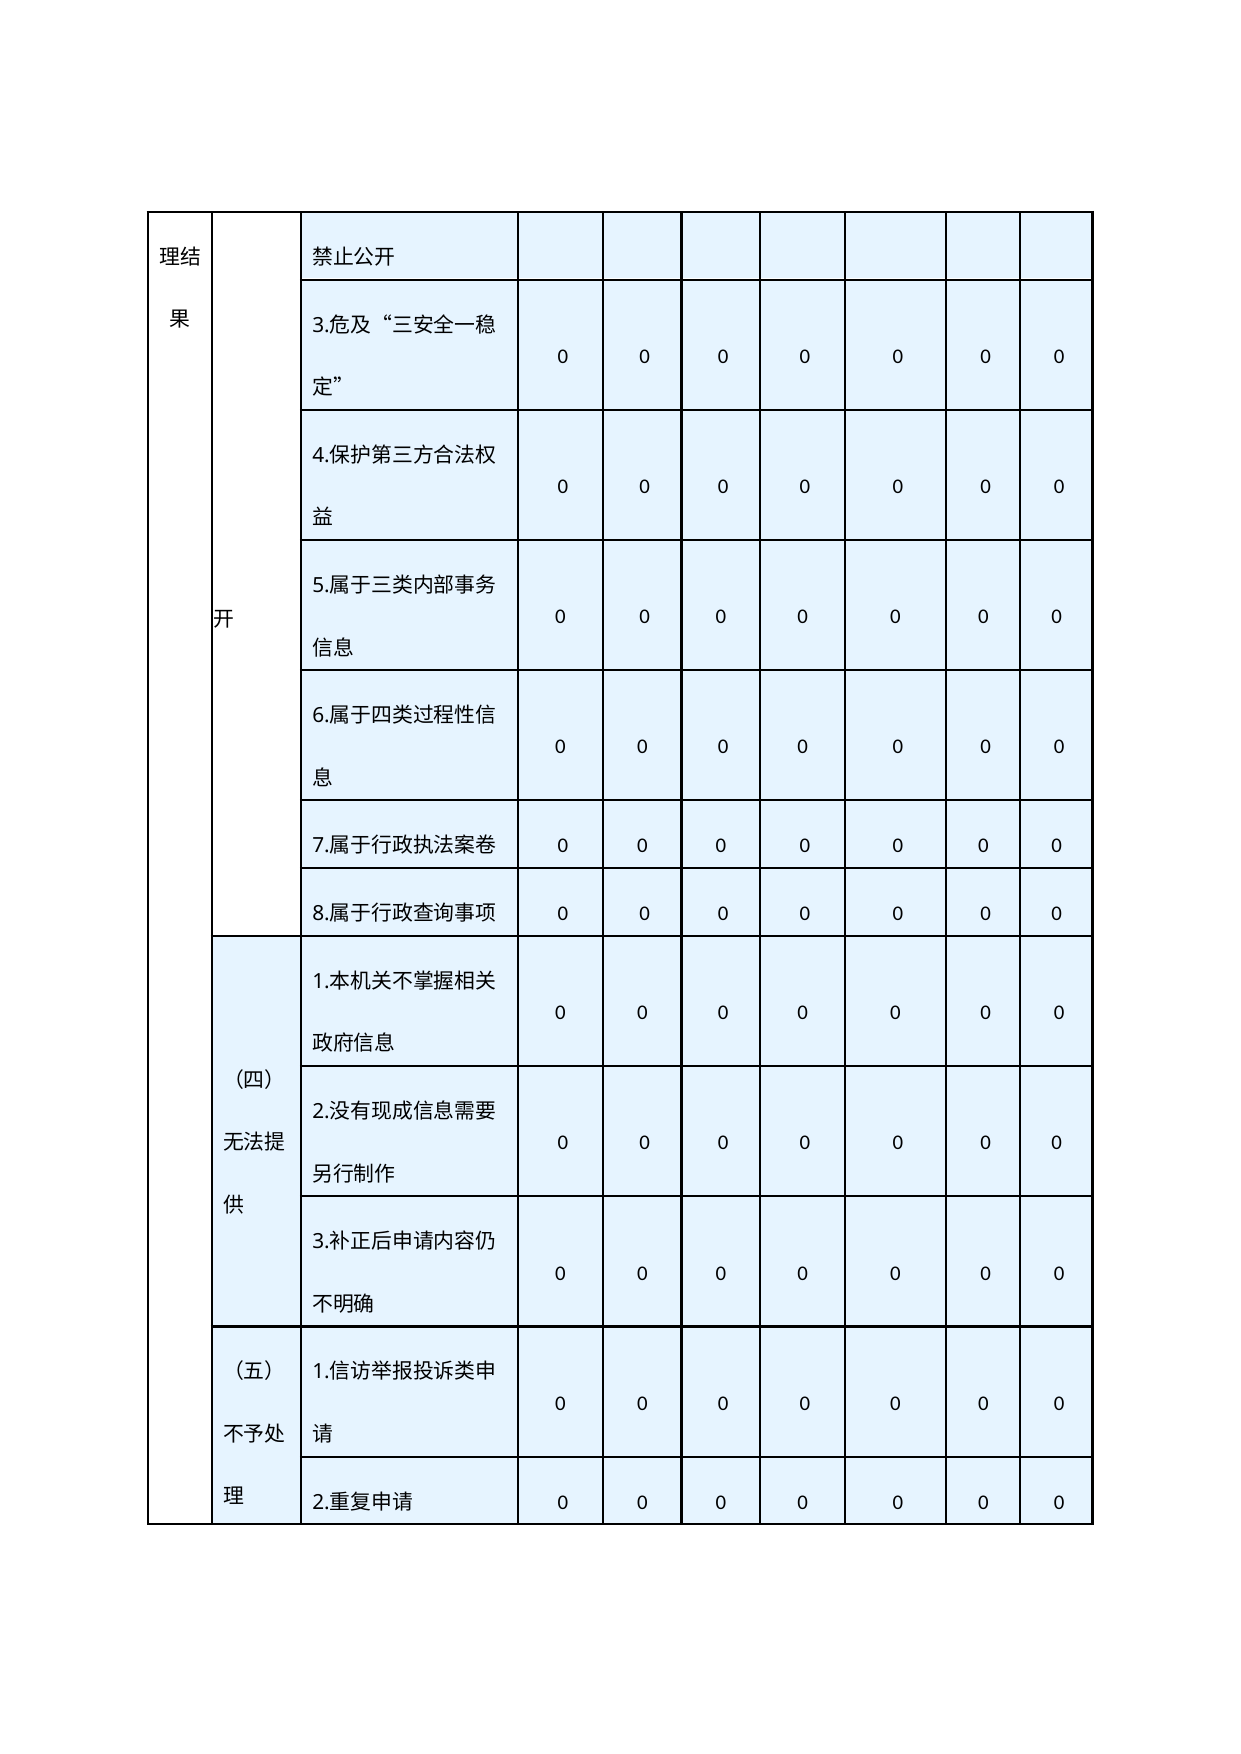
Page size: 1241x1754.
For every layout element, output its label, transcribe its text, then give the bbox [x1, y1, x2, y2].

table_cell 0 [683, 213, 759, 278]
table_cell 0 [1021, 671, 1091, 799]
table_cell 0 [846, 671, 945, 799]
table_cell 0 [761, 1067, 844, 1195]
table_cell 0 [604, 1328, 680, 1456]
table_cell 0 [761, 1197, 844, 1325]
table_cell 0 [683, 801, 759, 867]
table_cell 0 [519, 1458, 602, 1523]
table_cell 0 [683, 1197, 759, 1325]
table_cell 0 [604, 1197, 680, 1325]
table_cell 0 [846, 541, 945, 669]
table_cell 0 [1021, 281, 1091, 409]
table_cell （五）不予处理 [213, 1328, 300, 1523]
table_cell 0 [947, 937, 1019, 1065]
table_cell 0 [683, 671, 759, 799]
table_cell 1.信访举报投诉类申请 [302, 1328, 517, 1456]
table_cell 2.其他法律行政法规禁止公开 [302, 213, 517, 278]
table_cell 0 [947, 801, 1019, 867]
table_cell 0 [761, 541, 844, 669]
table_cell 0 [519, 281, 602, 409]
table_cell 0 [1021, 1328, 1091, 1456]
table_cell 0 [761, 1458, 844, 1523]
table_cell 0 [519, 937, 602, 1065]
table_cell 0 [1021, 937, 1091, 1065]
table_cell 0 [604, 411, 680, 539]
table_cell 0 [947, 671, 1019, 799]
table_cell 0 [519, 1067, 602, 1195]
table_cell 0 [683, 411, 759, 539]
table_cell 0 [519, 411, 602, 539]
table_cell 6.属于四类过程性信息 [302, 671, 517, 799]
table_cell 0 [947, 541, 1019, 669]
table_cell 0 [519, 1197, 602, 1325]
table_cell 0 [846, 1197, 945, 1325]
table_cell 0 [947, 1197, 1019, 1325]
table_cell 5.属于三类内部事务信息 [302, 541, 517, 669]
table_cell 0 [604, 213, 680, 278]
table_cell 0 [683, 541, 759, 669]
table_cell 0 [604, 801, 680, 867]
table_cell 0 [761, 671, 844, 799]
table_cell 0 [947, 213, 1019, 278]
table_cell 0 [683, 1328, 759, 1456]
table_cell 0 [604, 869, 680, 935]
table_cell 0 [761, 1328, 844, 1456]
table_cell 0 [846, 869, 945, 935]
table_cell 0 [519, 671, 602, 799]
table_cell 0 [683, 937, 759, 1065]
table_cell 0 [846, 937, 945, 1065]
table_cell 0 [761, 869, 844, 935]
table_cell 0 [1021, 869, 1091, 935]
table_cell 0 [846, 1067, 945, 1195]
table_cell 0 [683, 869, 759, 935]
table_cell 0 [519, 213, 602, 278]
table_cell 0 [1021, 801, 1091, 867]
table_cell 0 [761, 411, 844, 539]
table_cell 2.没有现成信息需要另行制作 [302, 1067, 517, 1195]
table_cell 0 [604, 1067, 680, 1195]
table_cell 0 [519, 1328, 602, 1456]
table_cell 0 [846, 801, 945, 867]
table_cell 0 [1021, 1458, 1091, 1523]
table_cell 4.保护第三方合法权益 [302, 411, 517, 539]
table_cell 0 [1021, 411, 1091, 539]
table_cell 3.补正后申请内容仍不明确 [302, 1197, 517, 1325]
table_cell 0 [604, 541, 680, 669]
table_cell 0 [683, 1067, 759, 1195]
table_cell 0 [604, 671, 680, 799]
table_cell 0 [761, 281, 844, 409]
table_cell 0 [947, 1067, 1019, 1195]
table_cell 0 [761, 801, 844, 867]
table_cell 7.属于行政执法案卷 [302, 801, 517, 867]
table_cell 0 [683, 281, 759, 409]
table_cell 0 [947, 1458, 1019, 1523]
table_cell 0 [947, 1328, 1019, 1456]
table_cell 0 [1021, 213, 1091, 278]
table_cell 0 [761, 937, 844, 1065]
table_cell 0 [604, 1458, 680, 1523]
table_cell 0 [846, 1458, 945, 1523]
table_cell 3.危及“三安全一稳定” [302, 281, 517, 409]
table_cell 0 [947, 869, 1019, 935]
table_cell 0 [846, 281, 945, 409]
table_cell 0 [604, 937, 680, 1065]
table_cell 1.本机关不掌握相关政府信息 [302, 937, 517, 1065]
table_cell 0 [604, 281, 680, 409]
table_cell 0 [1021, 1067, 1091, 1195]
table_cell 0 [761, 213, 844, 278]
table_cell 0 [846, 213, 945, 278]
table_cell 0 [846, 411, 945, 539]
table_cell （四）无法提供 [213, 937, 300, 1325]
table_cell 0 [519, 541, 602, 669]
table_cell 0 [519, 869, 602, 935]
table_cell 2.重复申请 [302, 1458, 517, 1523]
table_cell 0 [1021, 541, 1091, 669]
table_cell 0 [1021, 1197, 1091, 1325]
table_cell 0 [683, 1458, 759, 1523]
table_cell 0 [846, 1328, 945, 1456]
table_cell 0 [519, 801, 602, 867]
table_cell 0 [947, 281, 1019, 409]
table_cell 8.属于行政查询事项 [302, 869, 517, 935]
table_cell 0 [947, 411, 1019, 539]
